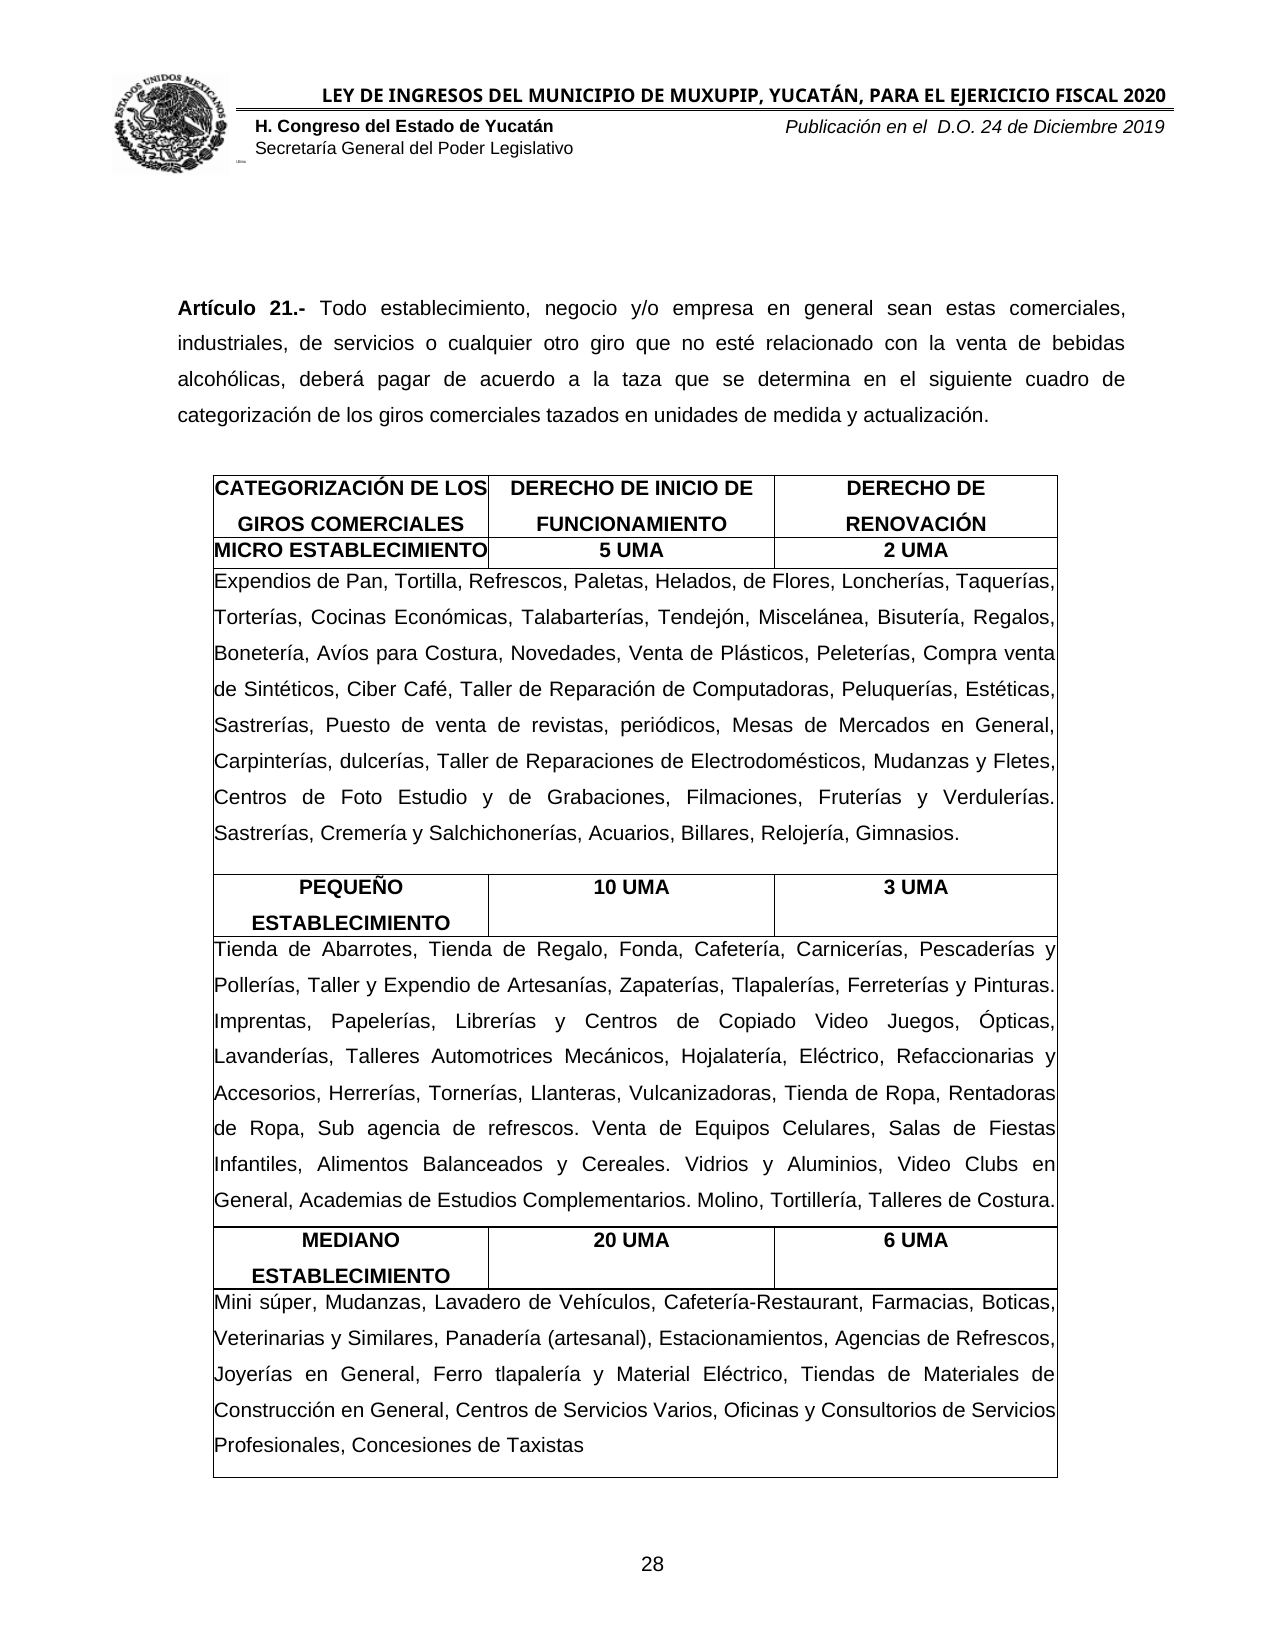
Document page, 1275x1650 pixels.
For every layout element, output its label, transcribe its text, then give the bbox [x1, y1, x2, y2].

table_header CATEGORIZACIÓN DE LOS GIROS COMERCIALES [214, 476, 488, 537]
table_cell Tienda de Abarrotes, Tienda de Regalo, Fonda, Cafetería, Carnicerías, Pescaderías y Pollerías, Taller y Expendio de Artesanías, Zapaterías, Tlapalerías, Ferreterías y Pinturas. Imprentas, Papelerías, Librerías y Centros de Copiado Video Juegos, Ópticas, Lavanderías, Talleres Automotrices Mecánicos, Hojalatería, Eléctrico, Refaccionarias y Accesorios, Herrerías, Tornerías, Llanteras, Vulcanizadoras, Tienda de Ropa, Rentadoras de Ropa, Sub agencia de refrescos. Venta de Equipos Celulares, Salas de Fiestas Infantiles, Alimentos Balanceados y Cereales. Vidrios y Aluminios, Video Clubs en General, Academias de Estudios Complementarios. Molino, Tortillería, Talleres de Costura. [214, 937, 1057, 1226]
table_cell 6 UMA [775, 1228, 1057, 1288]
table_cell Expendios de Pan, Tortilla, Refrescos, Paletas, Helados, de Flores, Loncherías, Taquerías, Torterías, Cocinas Económicas, Talabarterías, Tendejón, Miscelánea, Bisutería, Regalos, Bonetería, Avíos para Costura, Novedades, Venta de Plásticos, Peleterías, Compra venta de Sintéticos, Ciber Café, Taller de Reparación de Computadoras, Peluquerías, Estéticas, Sastrerías, Puesto de venta de revistas, periódicos, Mesas de Mercados en General, Carpinterías, dulcerías, Taller de Reparaciones de Electrodomésticos, Mudanzas y Fletes, Centros de Foto Estudio y de Grabaciones, Filmaciones, Fruterías y Verdulerías. Sastrerías, Cremería y Salchichonerías, Acuarios, Billares, Relojería, Gimnasios. [214, 569, 1057, 874]
table_cell 20 UMA [489, 1228, 774, 1288]
table_header DERECHO DE RENOVACIÓN ANUAL [775, 476, 1057, 537]
text Artículo 21.- Todo establecimiento, negocio y/o empresa en general sean estas comerciales, industriales, de servicios o cualquier otro giro que no esté relacionado con la venta de bebidas alcohólicas, deberá pagar de acuerdo a la taza que se determina en el siguiente cuadro de categorización de los giros comerciales tazados en unidades de medida y actualización. [177, 295, 1127, 427]
table_cell 2 UMA [775, 538, 1057, 568]
table_header DERECHO DE INICIO DE FUNCIONAMIENTO [489, 476, 774, 537]
table_cell 10 UMA [489, 875, 774, 936]
table_cell 3 UMA [775, 875, 1057, 936]
table_cell PEQUEÑO ESTABLECIMIENTO [214, 875, 488, 936]
table_cell 5 UMA [489, 538, 774, 568]
table_cell Mini súper, Mudanzas, Lavadero de Vehículos, Cafetería-Restaurant, Farmacias, Boticas, Veterinarias y Similares, Panadería (artesanal), Estacionamientos, Agencias de Refrescos, Joyerías en General, Ferro tlapalería y Material Eléctrico, Tiendas de Materiales de Construcción en General, Centros de Servicios Varios, Oficinas y Consultorios de Servicios Profesionales, Concesiones de Taxistas [214, 1290, 1057, 1477]
table_cell MICRO ESTABLECIMIENTO [214, 538, 488, 568]
table_cell MEDIANO ESTABLECIMIENTO [214, 1228, 488, 1288]
